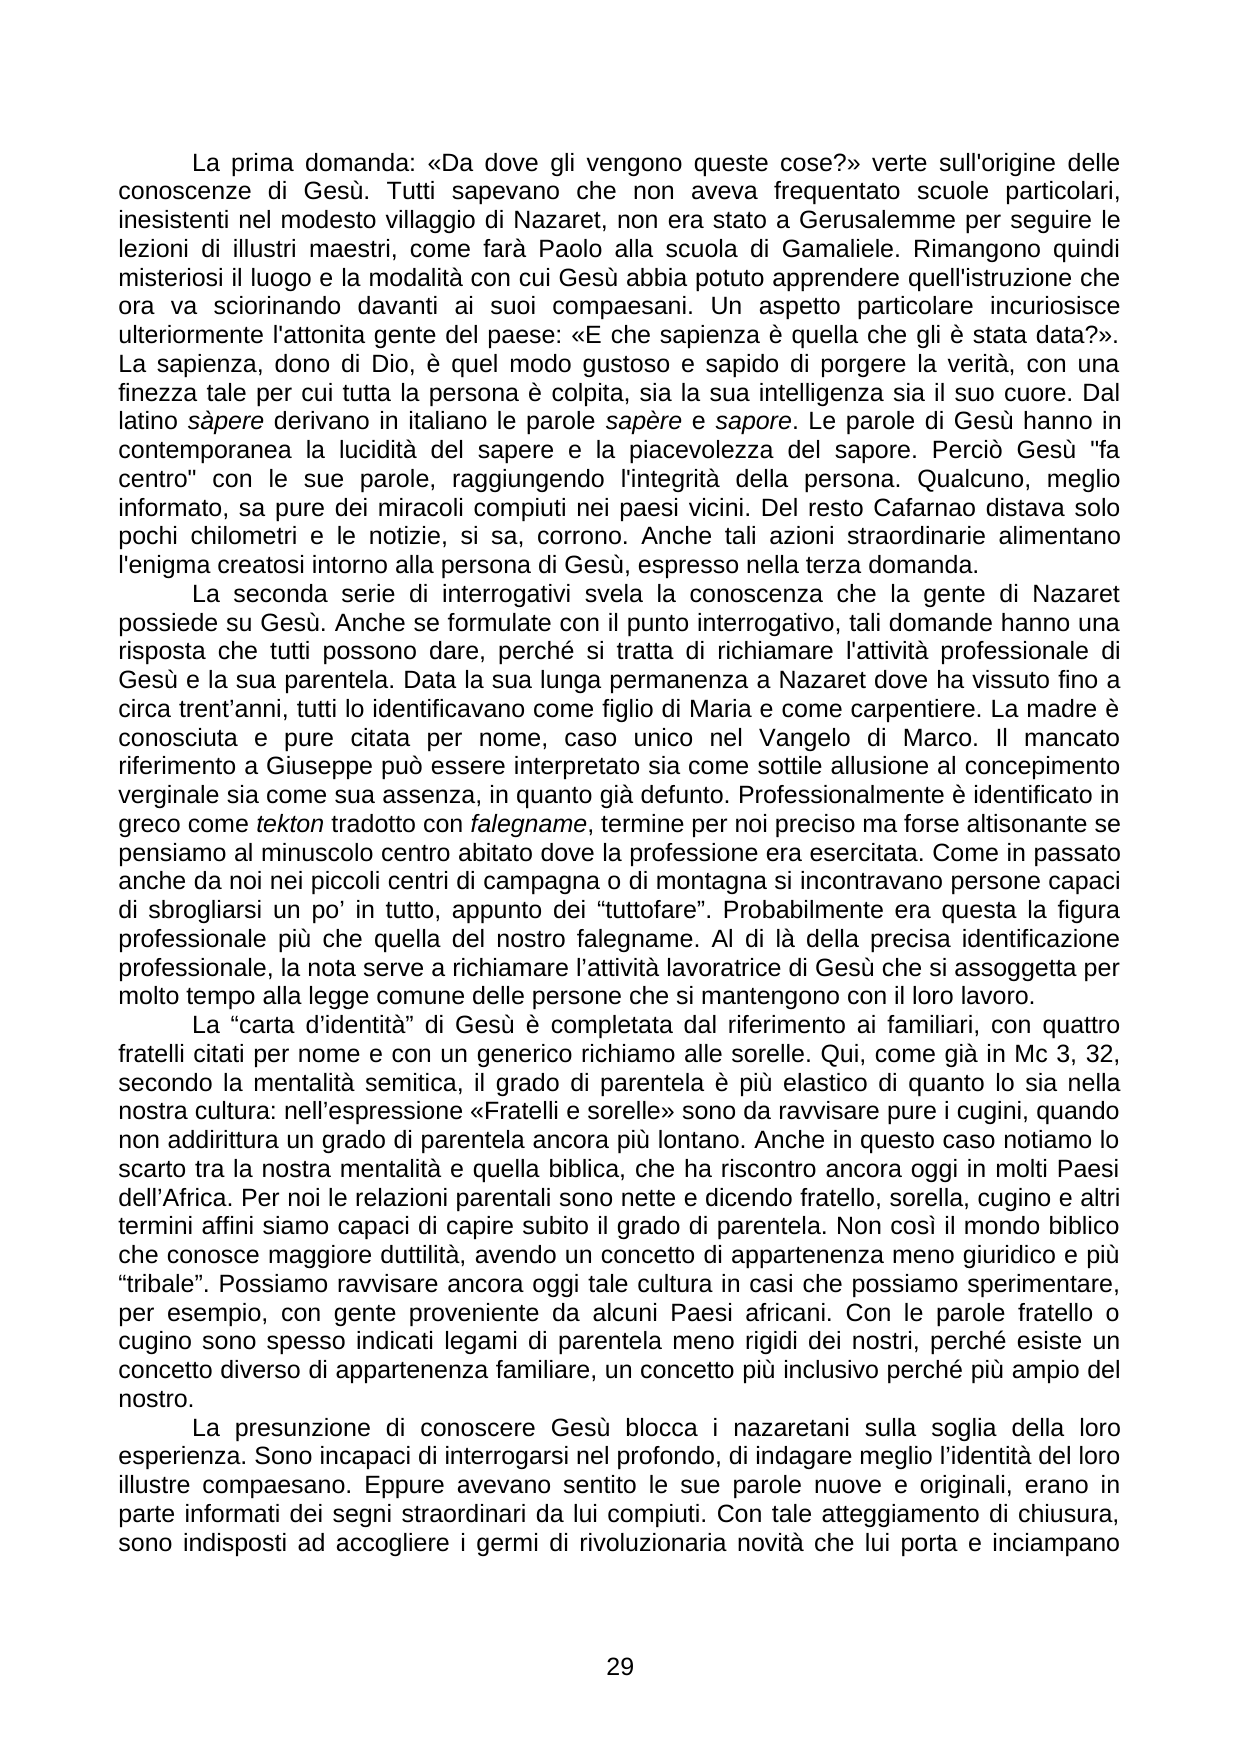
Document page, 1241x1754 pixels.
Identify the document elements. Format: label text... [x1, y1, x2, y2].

text La seconda serie di interrogativi svela la conoscenza che la gente di Nazaret possiede su Gesù. Anche se formulate con il punto interrogativo, tali domande hanno una risposta che tutti possono dare, perché si tratta di richiamare l'attività professionale di Gesù e la sua parentela. Data la sua lunga permanenza a Nazaret dove ha vissuto fino a circa trent’anni, tutti lo identificavano come figlio di Maria e come carpentiere. La madre è conosciuta e pure citata per nome, caso unico nel Vangelo di Marco. Il mancato riferimento a Giuseppe può essere interpretato sia come sottile allusione al concepimento verginale sia come sua assenza, in quanto già defunto. Professionalmente è identificato in greco come tekton tradotto con falegname, termine per noi preciso ma forse altisonante se pensiamo al minuscolo centro abitato dove la professione era esercitata. Come in passato anche da noi nei piccoli centri di campagna o di montagna si incontravano persone capaci di sbrogliarsi un po’ in tutto, appunto dei “tuttofare”. Probabilmente era questa la figura professionale più che quella del nostro falegname. Al di là della precisa identificazione professionale, la nota serve a richiamare l’attività lavoratrice di Gesù che si assoggetta per molto tempo alla legge comune delle persone che si mantengono con il loro lavoro. [118, 579, 1122, 1010]
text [118, 1413, 1122, 1556]
text La “carta d’identità” di Gesù è completata dal riferimento ai familiari, con quattro fratelli citati per nome e con un generico richiamo alle sorelle. Qui, come già in Mc 3, 32, secondo la mentalità semitica, il grado di parentela è più elastico di quanto lo sia nella nostra cultura: nell’espressione «Fratelli e sorelle» sono da ravvisare pure i cugini, quando non addirittura un grado di parentela ancora più lontano. Anche in questo caso notiamo lo scarto tra la nostra mentalità e quella biblica, che ha riscontro ancora oggi in molti Paesi dell’Africa. Per noi le relazioni parentali sono nette e dicendo fratello, sorella, cugino e altri termini affini siamo capaci di capire subito il grado di parentela. Non così il mondo biblico che conosce maggiore duttilità, avendo un concetto di appartenenza meno giuridico e più “tribale”. Possiamo ravvisare ancora oggi tale cultura in casi che possiamo sperimentare, per esempio, con gente proveniente da alcuni Paesi africani. Con le parole fratello o cugino sono spesso indicati legami di parentela meno rigidi dei nostri, perché esiste un concetto diverso di appartenenza familiare, un concetto più inclusivo perché più ampio del nostro. [118, 1010, 1122, 1413]
text La prima domanda: «Da dove gli vengono queste cose?» verte sull'origine delle conoscenze di Gesù. Tutti sapevano che non aveva frequentato scuole particolari, inesistenti nel modesto villaggio di Nazaret, non era stato a Gerusalemme per seguire le lezioni di illustri maestri, come farà Paolo alla scuola di Gamaliele. Rimangono quindi misteriosi il luogo e la modalità con cui Gesù abbia potuto apprendere quell'istruzione che ora va sciorinando davanti ai suoi compaesani. Un aspetto particolare incuriosisce ulteriormente l'attonita gente del paese: «E che sapienza è quella che gli è stata data?». La sapienza, dono di Dio, è quel modo gustoso e sapido di porgere la verità, con una finezza tale per cui tutta la persona è colpita, sia la sua intelligenza sia il suo cuore. Dal latino sàpere derivano in italiano le parole sapère e sapore. Le parole di Gesù hanno in contemporanea la lucidità del sapere e la piacevolezza del sapore. Perciò Gesù "fa centro" con le sue parole, raggiungendo l'integrità della persona. Qualcuno, meglio informato, sa pure dei miracoli compiuti nei paesi vicini. Del resto Cafarnao distava solo pochi chilometri e le notizie, si sa, corrono. Anche tali azioni straordinarie alimentano l'enigma creatosi intorno alla persona di Gesù, espresso nella terza domanda. [118, 148, 1122, 579]
